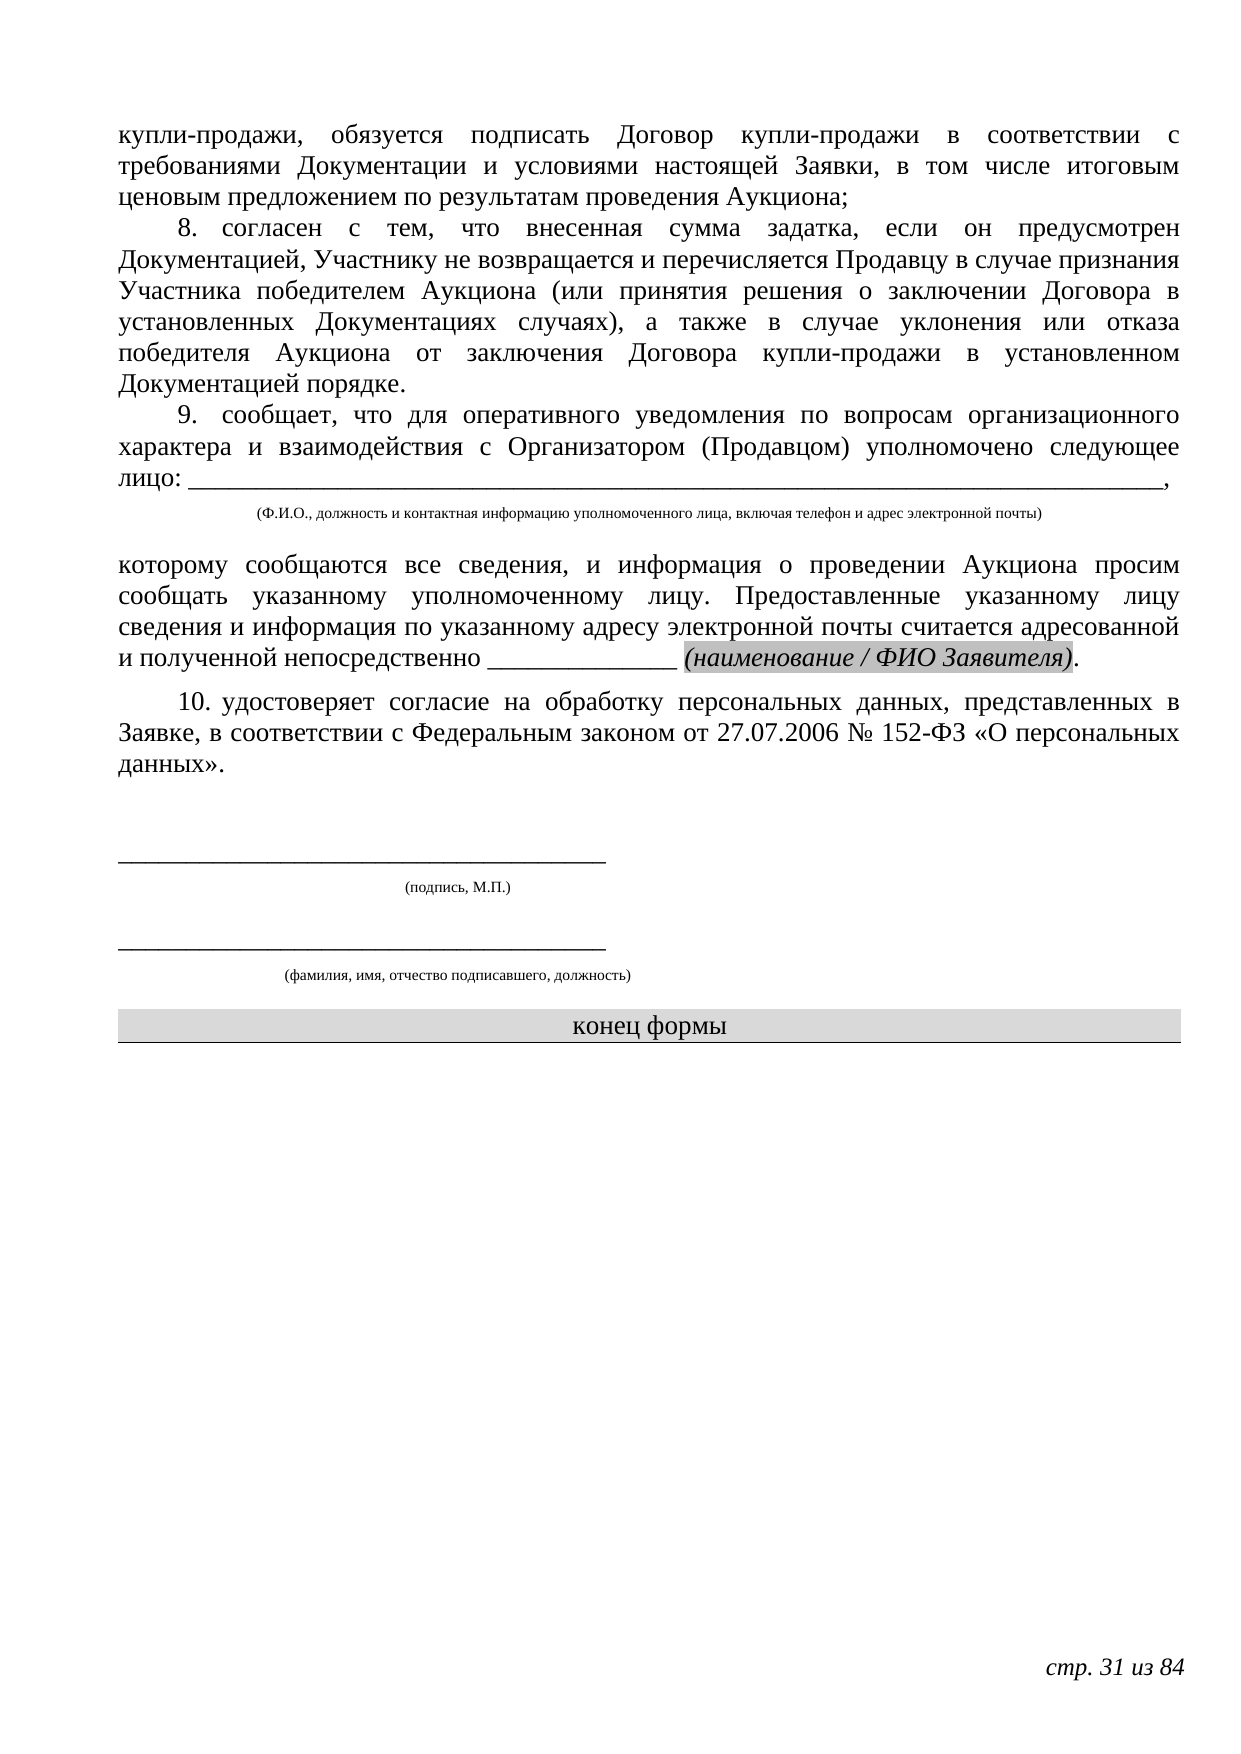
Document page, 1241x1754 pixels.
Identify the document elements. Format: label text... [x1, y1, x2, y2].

text конец формы [118, 1009, 1181, 1042]
list сообщает, что для оперативного уведомления по вопросам организационного характера и взаимодействия с Организатором (Продавцом) уполномочено следующее лицо: ________________________________________________________________________, [118, 398, 1181, 492]
text ____________________________________ [118, 922, 1181, 953]
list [118, 118, 1181, 212]
text (фамилия, имя, отчество подписавшего, должность) [118, 966, 797, 997]
text ____________________________________ [118, 835, 1181, 866]
list удостоверяет согласие на обработку персональных данных, представленных в Заявке, в соответствии с Федеральным законом от 27.07.2006 № 152-ФЗ «О персональных данных». [118, 685, 1181, 778]
text (подпись, М.П.) [118, 878, 797, 909]
list согласен с тем, что внесенная сумма задатка, если он предусмотрен Документацией, Участнику не возвращается и перечисляется Продавцу в случае признания Участника победителем Аукциона (или принятия решения о заключении Договора в установленных Документациях случаях), а также в случае уклонения или отказа победителя Аукциона от заключения Договора купли-продажи в установленном Документацией порядке. [118, 212, 1181, 398]
text которому сообщаются все сведения, и информация о проведении Аукциона просим сообщать указанному уполномоченному лицу. Предоставленные указанному лицу сведения и информация по указанному адресу электронной почты считается адресованной и полученной непосредственно ______________ (наименование / ФИО Заявителя). [118, 548, 1181, 673]
text (Ф.И.О., должность и контактная информацию уполномоченного лица, включая телефон и адрес электронной почты) [118, 504, 1181, 536]
